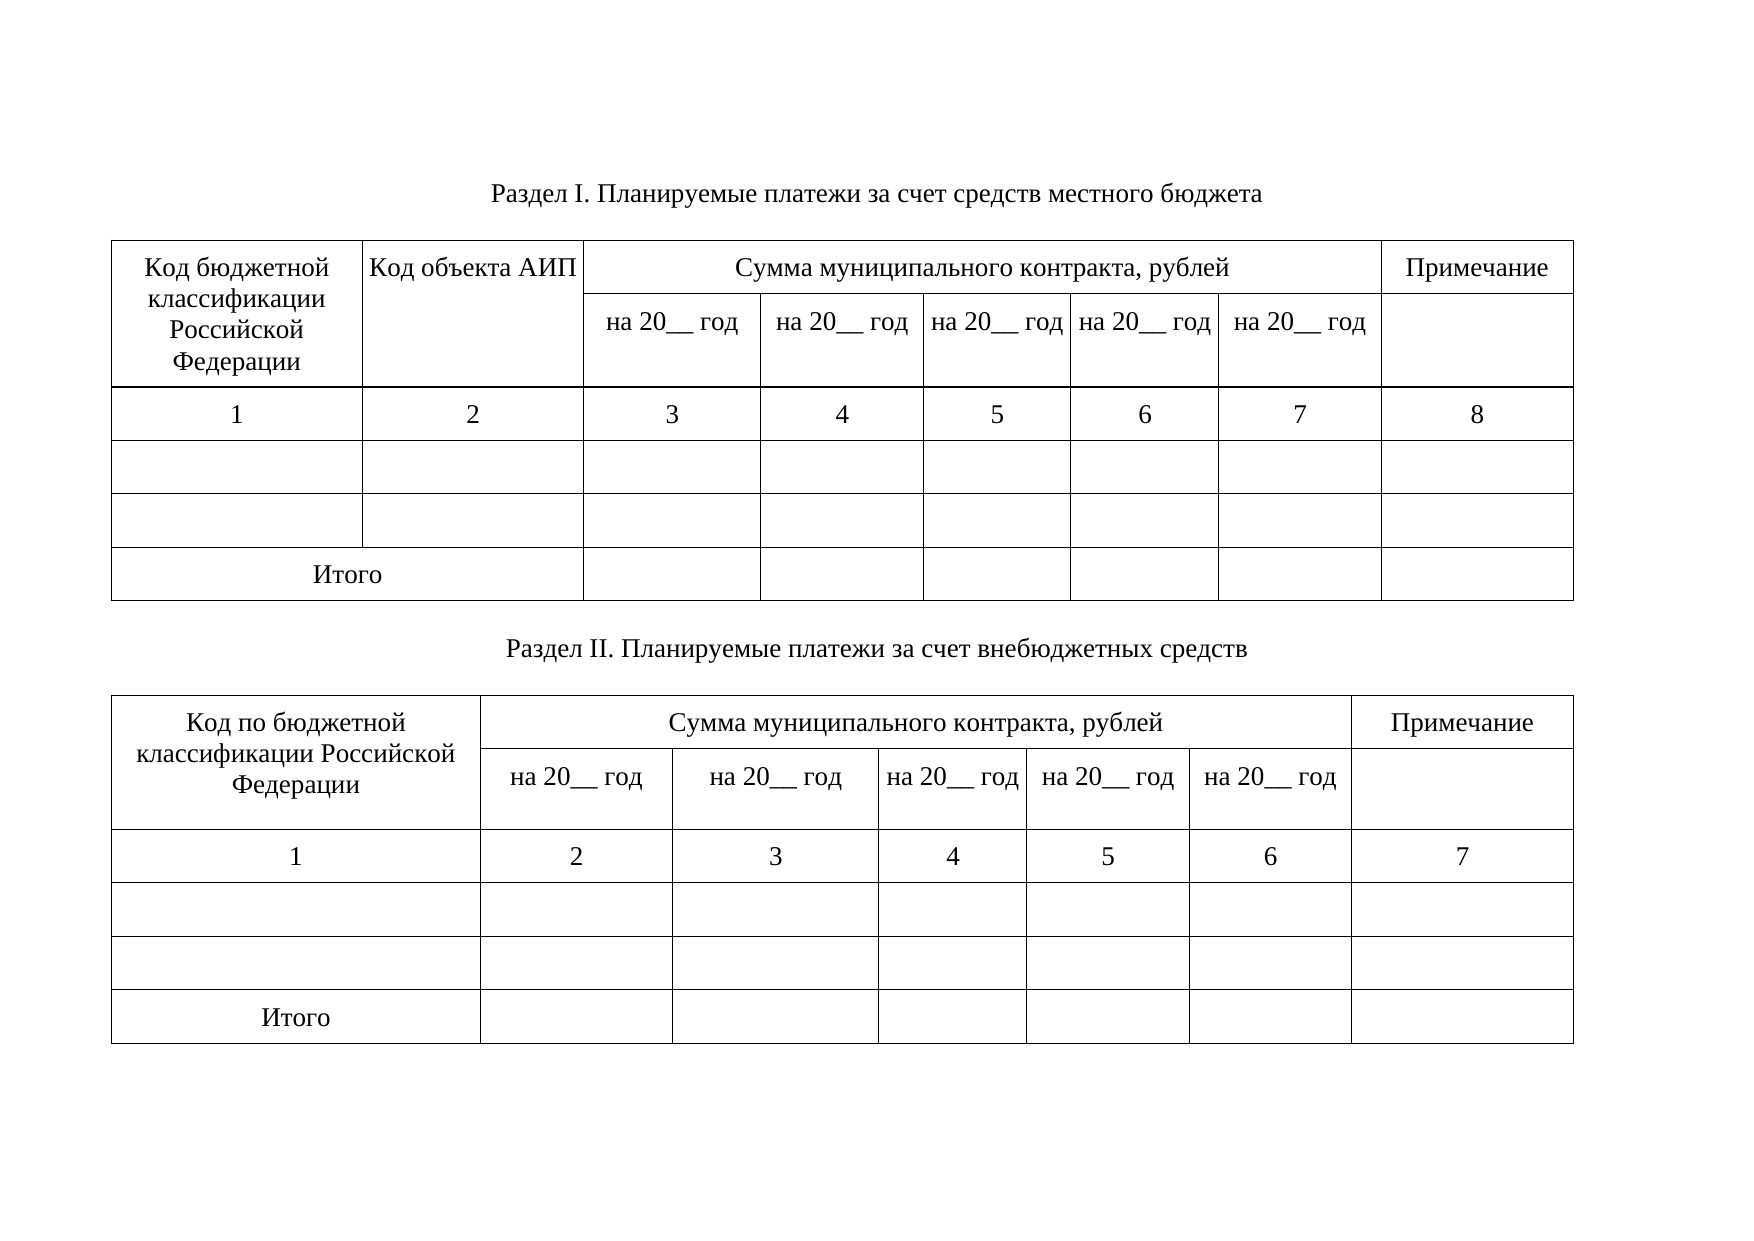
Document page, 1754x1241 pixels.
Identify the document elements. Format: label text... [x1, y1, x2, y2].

table_cell [481, 990, 672, 1042]
table_cell [1027, 937, 1189, 989]
table_cell Итого [112, 990, 480, 1042]
table_cell [1382, 494, 1573, 547]
table_header Сумма муниципального контракта, рублей [481, 696, 1351, 748]
table_cell [112, 937, 480, 989]
table_header Сумма муниципального контракта, рублей [584, 241, 1381, 293]
table_cell [924, 494, 1070, 547]
table_cell [1352, 883, 1573, 936]
table_cell [1352, 990, 1573, 1042]
table_cell [1190, 883, 1351, 936]
table_cell 8 [1382, 388, 1573, 440]
table_cell [584, 548, 760, 600]
table_cell [1027, 990, 1189, 1042]
table_header Код по бюджетной классификации Российской Федерации [112, 696, 480, 829]
table_cell [363, 494, 583, 547]
table_cell [761, 441, 923, 493]
table_cell [1219, 494, 1381, 547]
table_cell [363, 441, 583, 493]
table_cell на 20__ год [1190, 749, 1351, 829]
table_cell [481, 937, 672, 989]
table_cell 4 [761, 388, 923, 440]
table_cell 7 [1219, 388, 1381, 440]
table_cell 2 [363, 388, 583, 440]
table_cell [924, 441, 1070, 493]
table_header Примечание [1352, 696, 1573, 748]
table_cell [1027, 883, 1189, 936]
table_cell на 20__ год [1027, 749, 1189, 829]
table_cell [924, 548, 1070, 600]
table_cell на 20__ год [584, 294, 760, 386]
table_cell 4 [879, 830, 1026, 882]
table_cell [1352, 749, 1573, 829]
table_cell 1 [112, 388, 362, 440]
table_cell 3 [584, 388, 760, 440]
table_cell 5 [1027, 830, 1189, 882]
table_cell [673, 883, 878, 936]
table_cell 6 [1190, 830, 1351, 882]
table_cell [112, 441, 362, 493]
table_cell [584, 441, 760, 493]
table_cell [879, 883, 1026, 936]
table_cell на 20__ год [924, 294, 1070, 386]
table_cell [1382, 548, 1573, 600]
table_cell [1382, 294, 1573, 386]
table_cell на 20__ год [1219, 294, 1381, 386]
table_cell на 20__ год [1071, 294, 1218, 386]
table_cell 7 [1352, 830, 1573, 882]
table_cell [673, 990, 878, 1042]
table_cell [584, 494, 760, 547]
text Раздел II. Планируемые платежи за счет внебюджетных средств [118, 632, 1636, 663]
table_cell [1071, 494, 1218, 547]
table_cell [1071, 441, 1218, 493]
table_cell [1219, 548, 1381, 600]
table_cell 1 [112, 830, 480, 882]
table_cell [1219, 441, 1381, 493]
table_cell [761, 548, 923, 600]
table_cell [481, 883, 672, 936]
table_cell 3 [673, 830, 878, 882]
table_cell [1352, 937, 1573, 989]
table_header Примечание [1382, 241, 1573, 293]
table_cell 2 [481, 830, 672, 882]
table_header Код объекта АИП [363, 241, 583, 386]
table_cell на 20__ год [673, 749, 878, 829]
table_cell Итого [112, 548, 583, 600]
table_header Код бюджетной классификации Российской Федерации [112, 241, 362, 386]
table_cell [1190, 990, 1351, 1042]
table_cell на 20__ год [879, 749, 1026, 829]
table_cell [112, 494, 362, 547]
table_cell 5 [924, 388, 1070, 440]
table_cell [1071, 548, 1218, 600]
table_cell [1382, 441, 1573, 493]
table_cell [112, 883, 480, 936]
table_cell [1190, 937, 1351, 989]
text Раздел I. Планируемые платежи за счет средств местного бюджета [118, 177, 1636, 208]
table_cell [879, 990, 1026, 1042]
table_cell 6 [1071, 388, 1218, 440]
table_cell на 20__ год [761, 294, 923, 386]
table_cell [761, 494, 923, 547]
table_cell на 20__ год [481, 749, 672, 829]
table_cell [673, 937, 878, 989]
table_cell [879, 937, 1026, 989]
